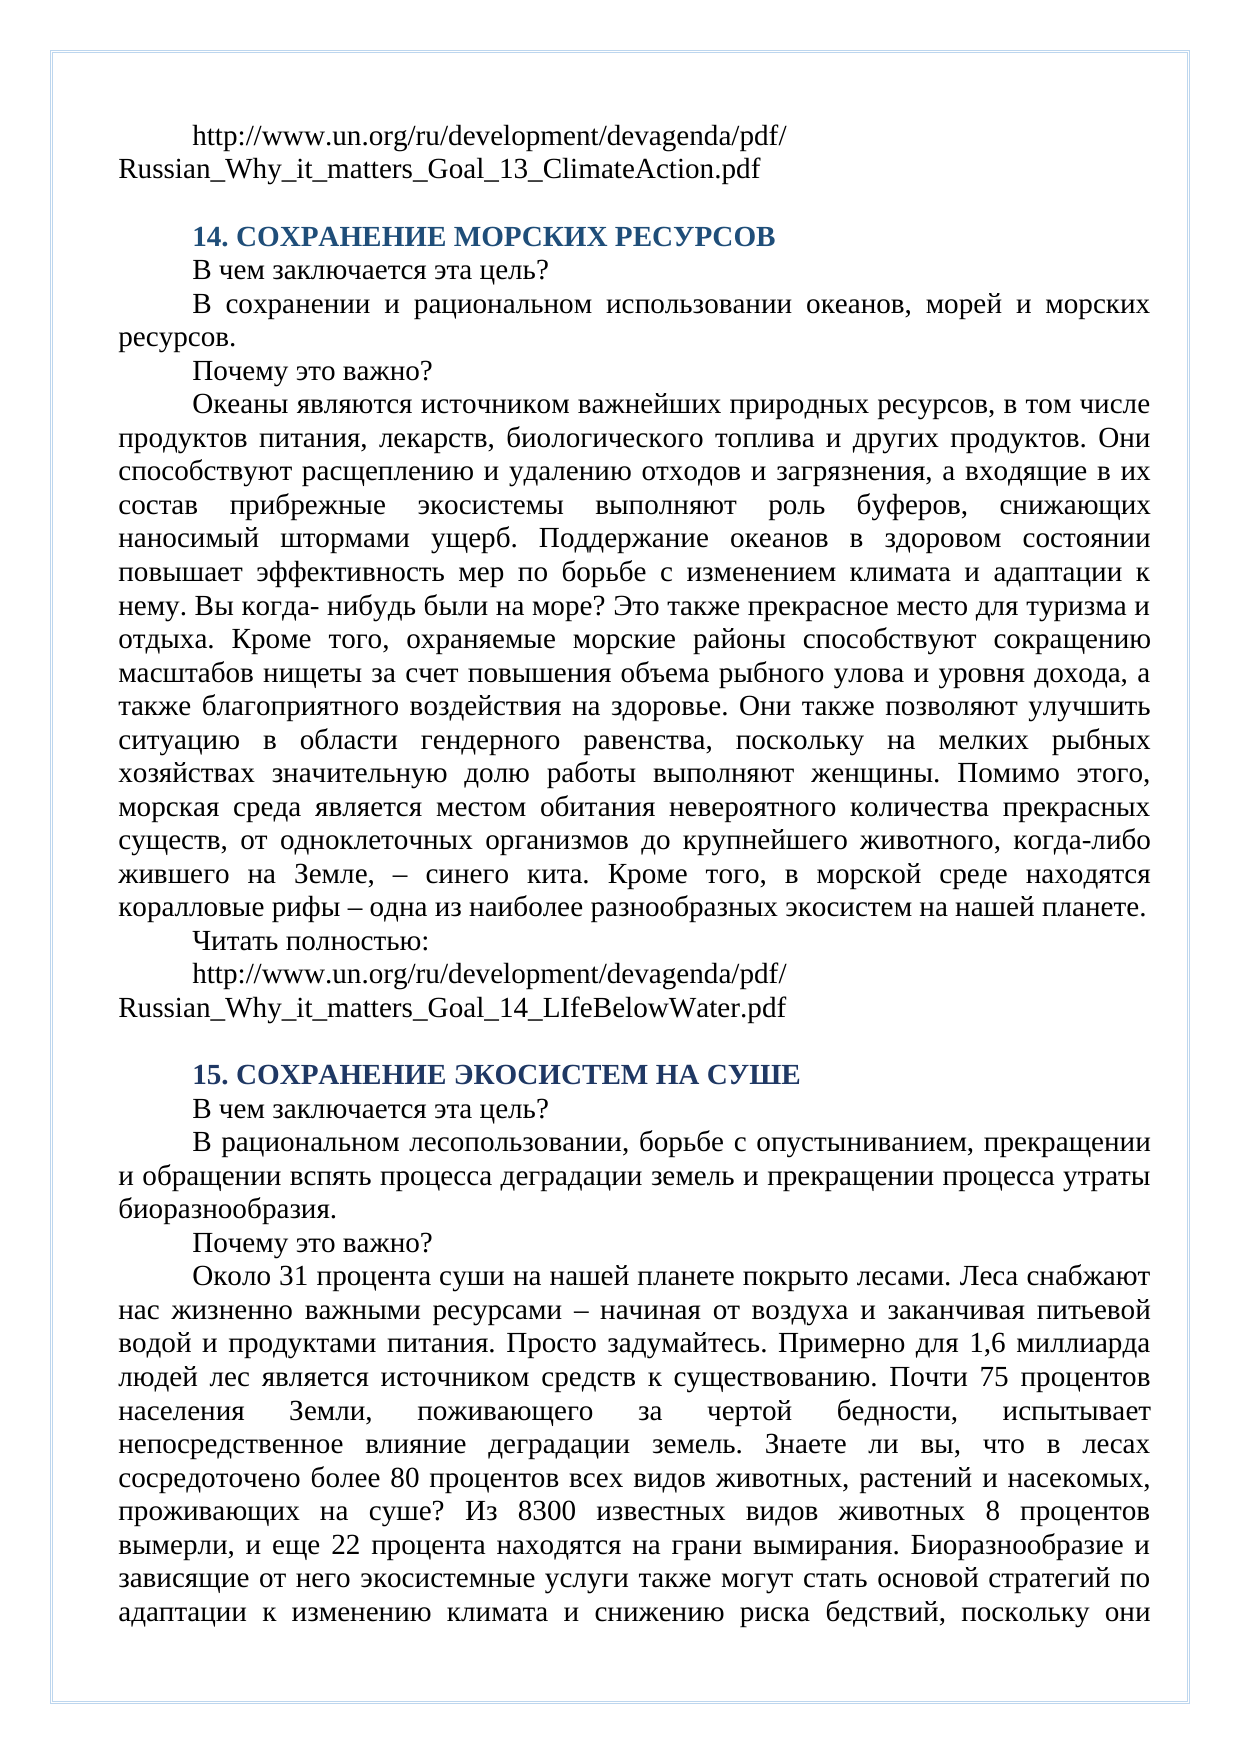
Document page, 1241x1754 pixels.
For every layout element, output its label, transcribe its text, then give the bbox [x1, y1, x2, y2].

text В сохранении и рациональном использовании океанов, морей и морских ресурсов. [118, 286, 1152, 353]
text В рациональном лесопользовании, борьбе с опустыниванием, прекращении и обращении вспять процесса деградации земель и прекращении процесса утраты биоразнообразия. [118, 1124, 1152, 1225]
text http://www.un.org/ru/development/devagenda/pdf/Russian_Why_it_matters_Goal_13_ClimateAction.pdf [118, 118, 1152, 185]
text http://www.un.org/ru/development/devagenda/pdf/Russian_Why_it_matters_Goal_14_LIfeBelowWater.pdf [118, 957, 1152, 1024]
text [118, 1258, 1152, 1627]
text В чем заключается эта цель? [118, 252, 1152, 286]
text Почему это важно? [118, 353, 1152, 386]
text 14. СОХРАНЕНИЕ МОРСКИХ РЕСУРСОВ [118, 219, 1152, 252]
text Читать полностью: [118, 923, 1152, 957]
text 15. СОХРАНЕНИЕ ЭКОСИСТЕМ НА СУШЕ [118, 1057, 1152, 1091]
text Океаны являются источником важнейших природных ресурсов, в том числе продуктов питания, лекарств, биологического топлива и других продуктов. Они способствуют расщеплению и удалению отходов и загрязнения, а входящие в их состав прибрежные экосистемы выполняют роль буферов, снижающих наносимый штормами ущерб. Поддержание океанов в здоровом состоянии повышает эффективность мер по борьбе с изменением климата и адаптации к нему. Вы когда- нибудь были на море? Это также прекрасное место для туризма и отдыха. Кроме того, охраняемые морские районы способствуют сокращению масштабов нищеты за счет повышения объема рыбного улова и уровня дохода, а также благоприятного воздействия на здоровье. Они также позволяют улучшить ситуацию в области гендерного равенства, поскольку на мелких рыбных хозяйствах значительную долю работы выполняют женщины. Помимо этого, морская среда является местом обитания невероятного количества прекрасных существ, от одноклеточных организмов до крупнейшего животного, когда-либо жившего на Земле, – синего кита. Кроме того, в морской среде находятся коралловые рифы – одна из наиболее разнообразных экосистем на нашей планете. [118, 386, 1152, 923]
text В чем заключается эта цель? [118, 1091, 1152, 1124]
text Почему это важно? [118, 1225, 1152, 1258]
